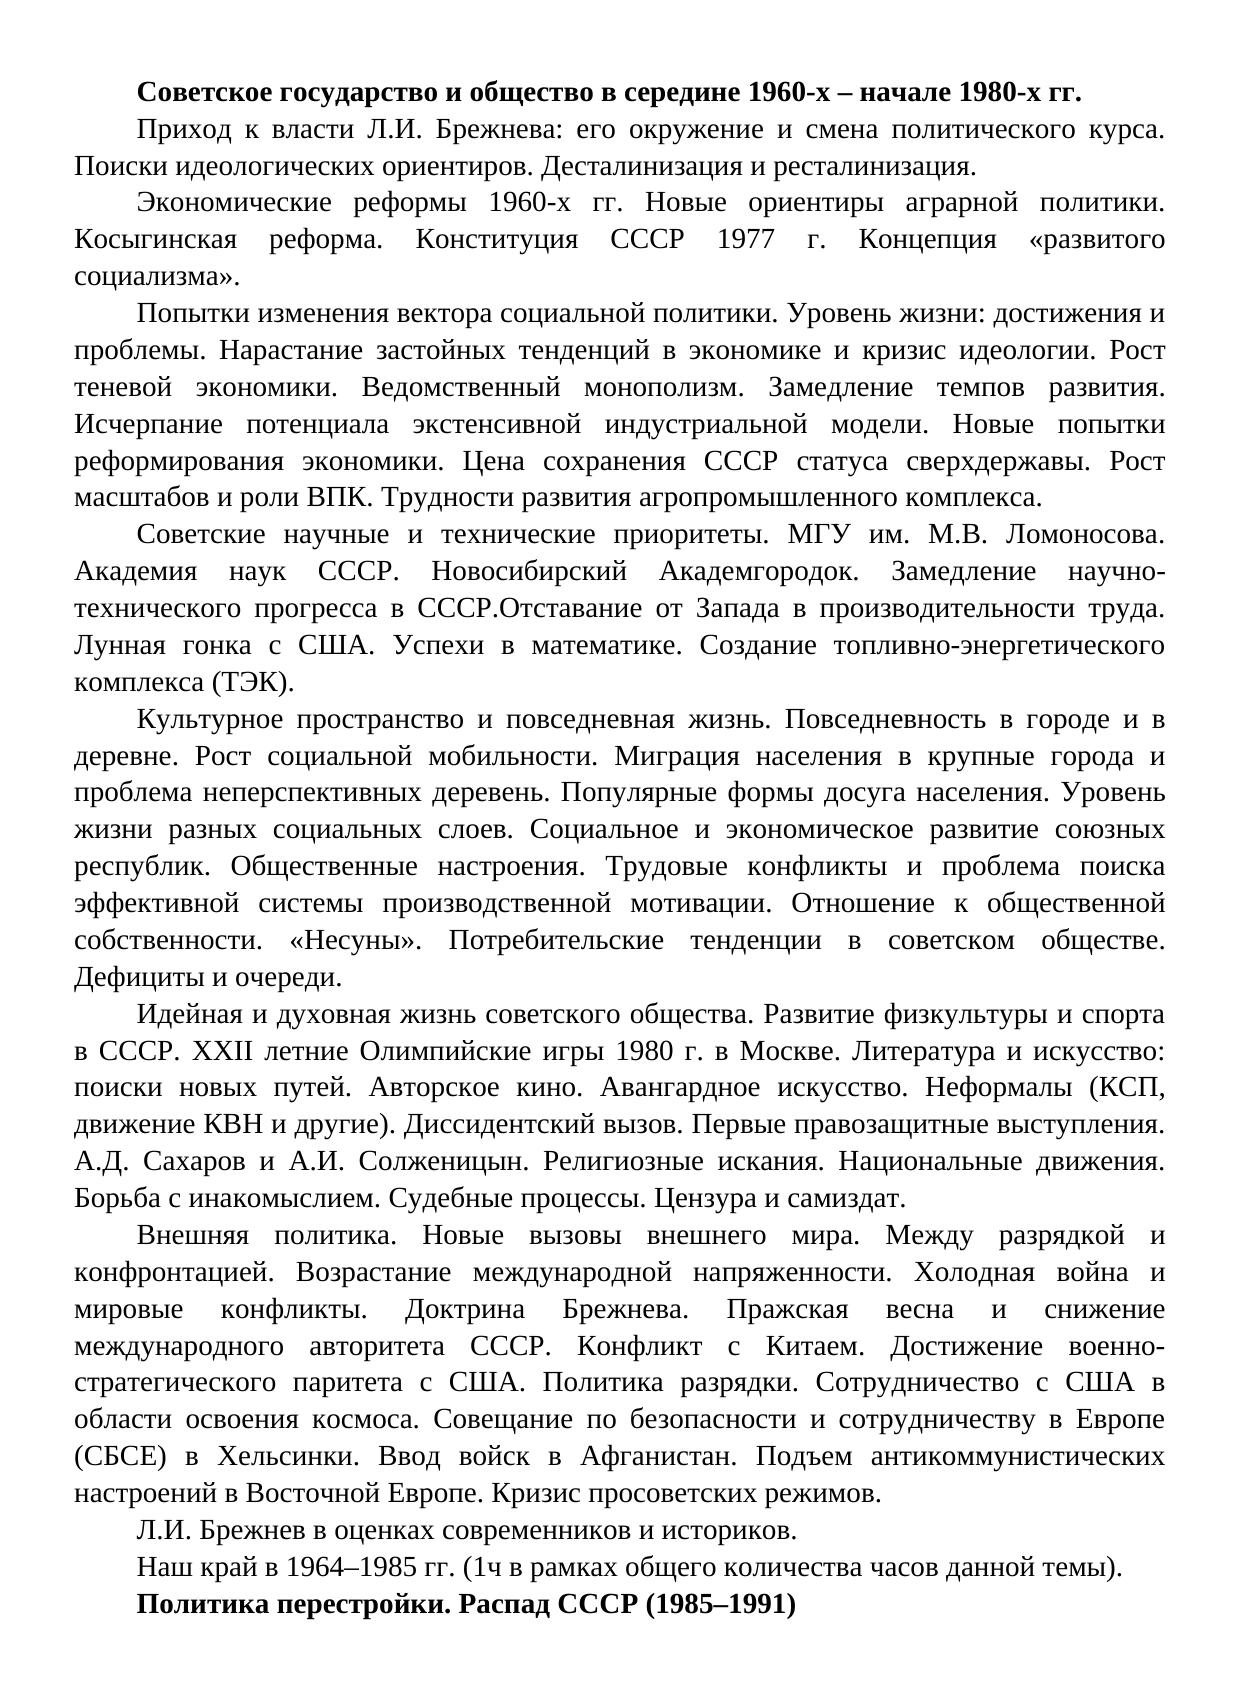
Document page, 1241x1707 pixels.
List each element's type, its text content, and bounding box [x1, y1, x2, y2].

text Советское государство и общество в середине 1960-х – начале 1980-х гг. [74, 74, 1167, 107]
text Экономические реформы 1960-х гг. Новые ориентиры аграрной политики. Косыгинская реформа. Конституция СССР 1977 г. Концепция «развитого социализма». [74, 184, 1167, 292]
text Культурное пространство и повседневная жизнь. Повседневность в городе и в деревне. Рост социальной мобильности. Миграция населения в крупные города и проблема неперспективных деревень. Популярные формы досуга населения. Уровень жизни разных социальных слоев. Социальное и экономическое развитие союзных республик. Общественные настроения. Трудовые конфликты и проблема поиска эффективной системы производственной мотивации. Отношение к общественной собственности. «Несуны». Потребительские тенденции в советском обществе. Дефициты и очереди. [74, 701, 1167, 992]
text Наш край в 1964–1985 гг. (1ч в рамках общего количества часов данной темы). [74, 1549, 1167, 1582]
text Приход к власти Л.И. Брежнева: его окружение и смена политического курса. Поиски идеологических ориентиров. Десталинизация и ресталинизация. [74, 111, 1167, 181]
text Попытки изменения вектора социальной политики. Уровень жизни: достижения и проблемы. Нарастание застойных тенденций в экономике и кризис идеологии. Рост теневой экономики. Ведомственный монополизм. Замедление темпов развития. Исчерпание потенциала экстенсивной индустриальной модели. Новые попытки реформирования экономики. Цена сохранения СССР статуса сверхдержавы. Рост масштабов и роли ВПК. Трудности развития агропромышленного комплекса. [74, 295, 1167, 513]
text Л.И. Брежнев в оценках современников и историков. [74, 1512, 1167, 1546]
text Идейная и духовная жизнь советского общества. Развитие физкультуры и спорта в СССР. XXII летние Олимпийские игры 1980 г. в Москве. Литература и искусство: поиски новых путей. Авторское кино. Авангардное искусство. Неформалы (КСП, движение КВН и другие). Диссидентский вызов. Первые правозащитные выступления. А.Д. Сахаров и А.И. Солженицын. Религиозные искания. Национальные движения. Борьба с инакомыслием. Судебные процессы. Цензура и самиздат. [74, 996, 1167, 1214]
text Политика перестройки. Распад СССР (1985–1991) [74, 1586, 1167, 1619]
text Внешняя политика. Новые вызовы внешнего мира. Между разрядкой и конфронтацией. Возрастание международной напряженности. Холодная война и мировые конфликты. Доктрина Брежнева. Пражская весна и снижение международного авторитета СССР. Конфликт с Китаем. Достижение военно-стратегического паритета с США. Политика разрядки. Сотрудничество с США в области освоения космоса. Совещание по безопасности и сотрудничеству в Европе (СБСЕ) в Хельсинки. Ввод войск в Афганистан. Подъем антикоммунистических настроений в Восточной Европе. Кризис просоветских режимов. [74, 1217, 1167, 1509]
text Советские научные и технические приоритеты. МГУ им. М.В. Ломоносова. Академия наук СССР. Новосибирский Академгородок. Замедление научно-технического прогресса в СССР.Отставание от Запада в производительности труда. Лунная гонка с США. Успехи в математике. Создание топливно-энергетического комплекса (ТЭК). [74, 516, 1167, 697]
